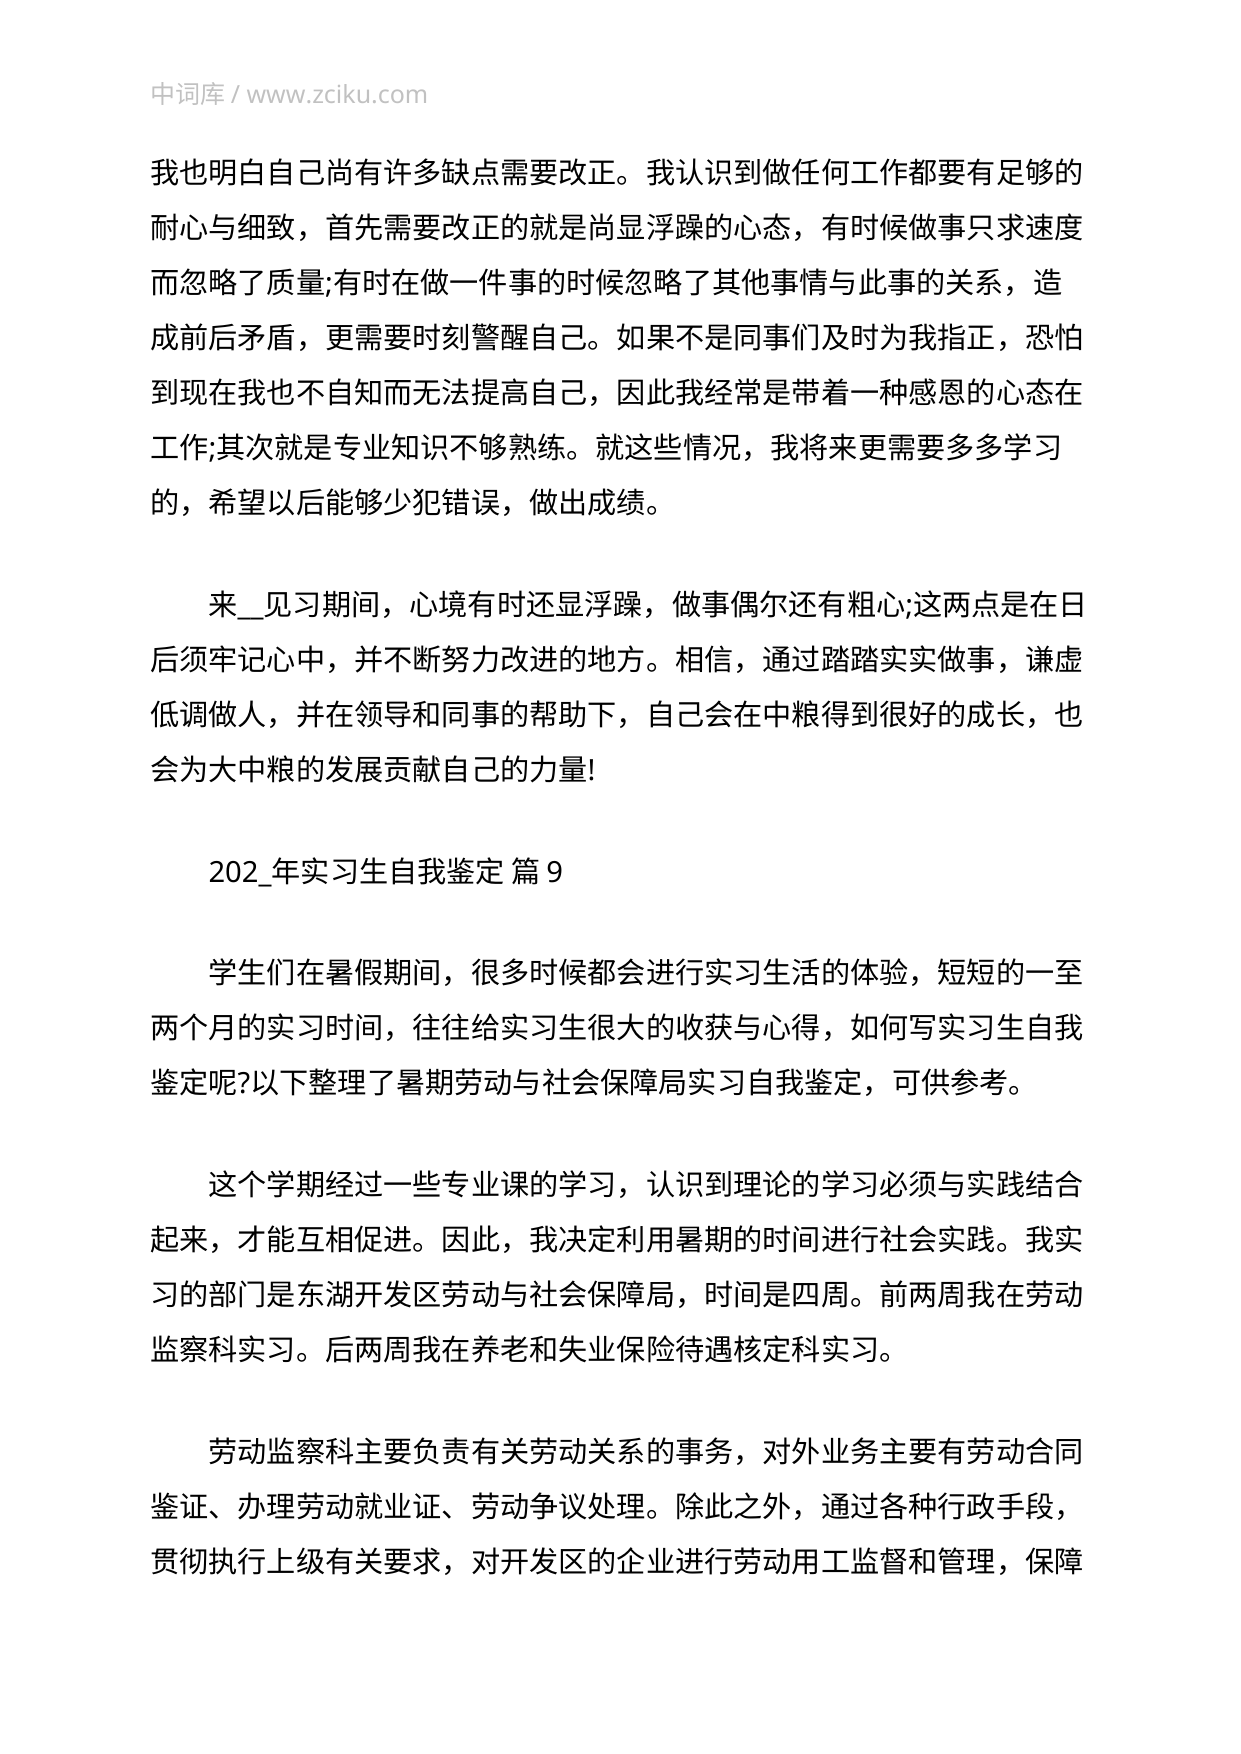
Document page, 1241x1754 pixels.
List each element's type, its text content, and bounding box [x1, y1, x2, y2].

text 202_年实习生自我鉴定 篇9 [150, 848, 1090, 891]
text 来__见习期间，心境有时还显浮躁，做事偶尔还有粗心;这两点是在日后须牢记心中，并不断努力改进的地方。相信，通过踏踏实实做事，谦虚低调做人，并在领导和同事的帮助下，自己会在中粮得到很好的成长，也会为大中粮的发展贡献自己的力量! [150, 581, 1090, 788]
text 这个学期经过一些专业课的学习，认识到理论的学习必须与实践结合起来，才能互相促进。因此，我决定利用暑期的时间进行社会实践。我实习的部门是东湖开发区劳动与社会保障局，时间是四周。前两周我在劳动监察科实习。后两周我在养老和失业保险待遇核定科实习。 [150, 1162, 1090, 1369]
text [150, 150, 1090, 522]
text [150, 1428, 1090, 1580]
text 学生们在暑假期间，很多时候都会进行实习生活的体验，短短的一至两个月的实习时间，往往给实习生很大的收获与心得，如何写实习生自我鉴定呢?以下整理了暑期劳动与社会保障局实习自我鉴定，可供参考。 [150, 950, 1090, 1102]
